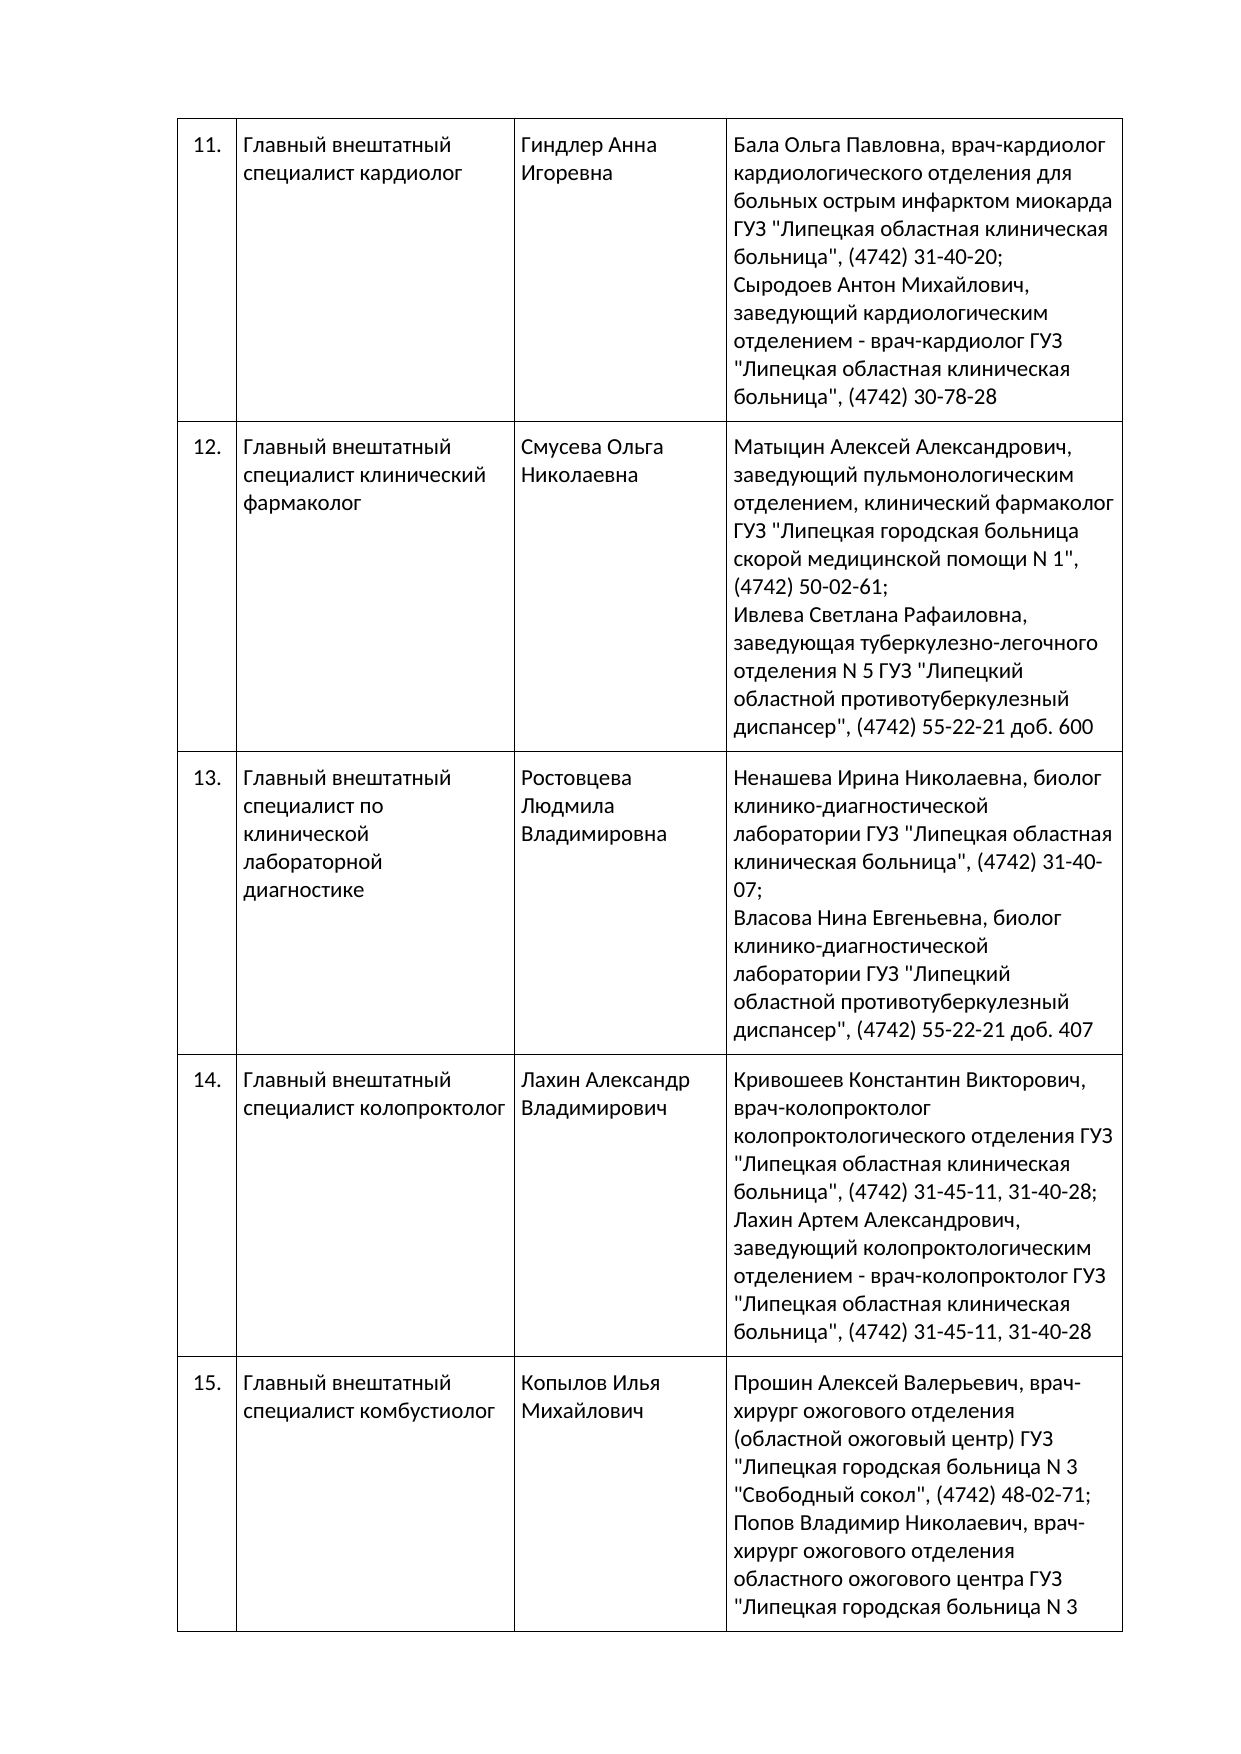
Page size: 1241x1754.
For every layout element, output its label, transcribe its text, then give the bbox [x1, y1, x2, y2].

table_cell Ненашева Ирина Николаевна, биолог клинико-диагностической лаборатории ГУЗ "Липецкая областная клиническая больница", (4742) 31-40-07; Власова Нина Евгеньевна, биолог клинико-диагностической лаборатории ГУЗ "Липецкий областной противотуберкулезный диспансер", (4742) 55-22-21 доб. 407 [727, 752, 1122, 1054]
table_cell 13. [178, 752, 236, 1054]
table_cell 14. [178, 1055, 236, 1356]
table_cell 12. [178, 422, 236, 751]
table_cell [237, 1357, 514, 1631]
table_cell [515, 1357, 726, 1631]
table_cell Главный внештатный специалист по клинической лабораторной диагностике [237, 752, 514, 1054]
table_cell 11. [178, 119, 236, 421]
table_cell Ростовцева Людмила Владимировна [515, 752, 726, 1054]
table_cell Бала Ольга Павловна, врач-кардиолог кардиологического отделения для больных острым инфарктом миокарда ГУЗ "Липецкая областная клиническая больница", (4742) 31-40-20; Сыродоев Антон Михайлович, заведующий кардиологическим отделением - врач-кардиолог ГУЗ "Липецкая областная клиническая больница", (4742) 30-78-28 [727, 119, 1122, 421]
table_cell Матыцин Алексей Александрович, заведующий пульмонологическим отделением, клинический фармаколог ГУЗ "Липецкая городская больница скорой медицинской помощи N 1", (4742) 50-02-61; Ивлева Светлана Рафаиловна, заведующая туберкулезно-легочного отделения N 5 ГУЗ "Липецкий областной противотуберкулезный диспансер", (4742) 55-22-21 доб. 600 [727, 422, 1122, 751]
table_cell Гиндлер Анна Игоревна [515, 119, 726, 421]
table_cell Лахин Александр Владимирович [515, 1055, 726, 1356]
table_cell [727, 1357, 1122, 1631]
table_cell Главный внештатный специалист кардиолог [237, 119, 514, 421]
table_cell Кривошеев Константин Викторович, врач-колопроктолог колопроктологического отделения ГУЗ "Липецкая областная клиническая больница", (4742) 31-45-11, 31-40-28; Лахин Артем Александрович, заведующий колопроктологическим отделением - врач-колопроктолог ГУЗ "Липецкая областная клиническая больница", (4742) 31-45-11, 31-40-28 [727, 1055, 1122, 1356]
table_cell Смусева Ольга Николаевна [515, 422, 726, 751]
table_cell Главный внештатный специалист клинический фармаколог [237, 422, 514, 751]
table_cell Главный внештатный специалист колопроктолог [237, 1055, 514, 1356]
table_cell 15. [178, 1357, 236, 1631]
